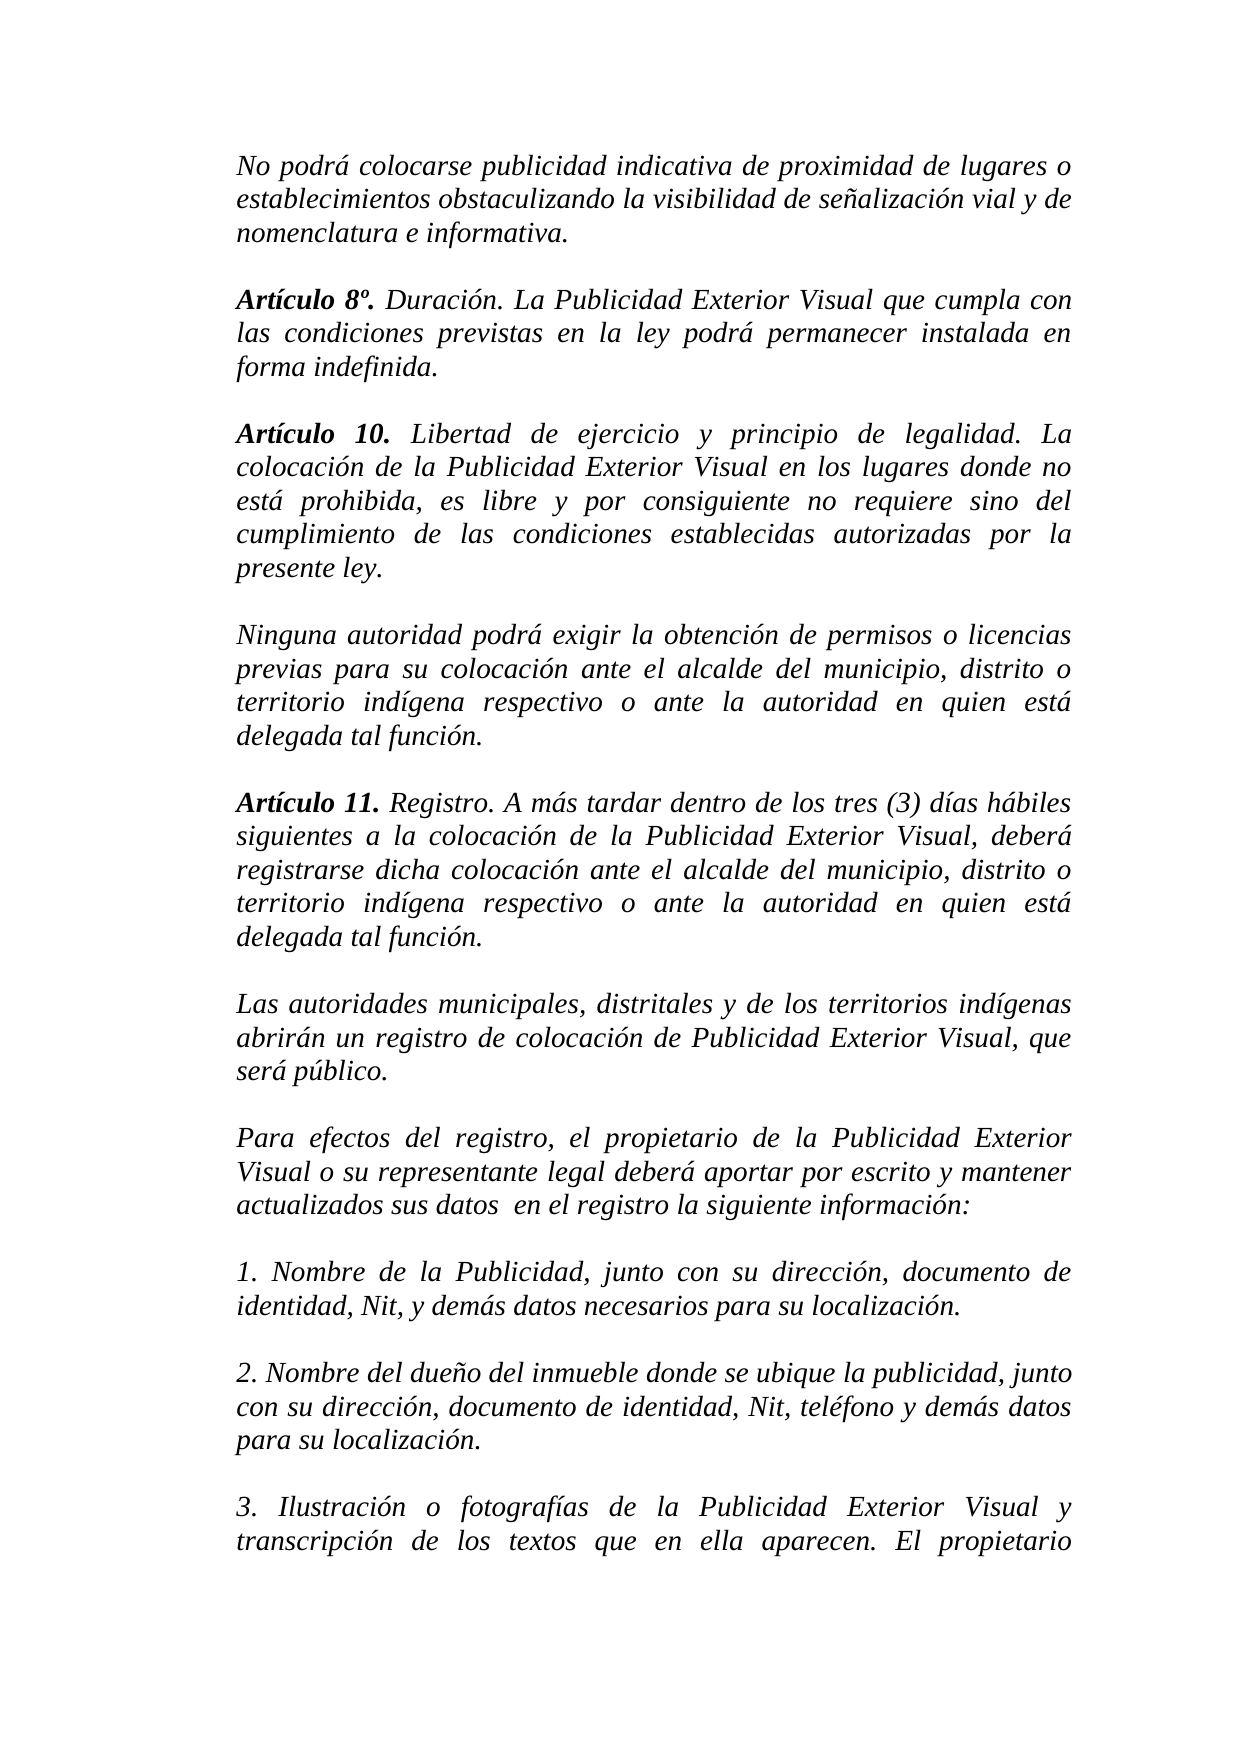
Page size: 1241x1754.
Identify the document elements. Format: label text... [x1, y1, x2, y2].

text Artículo 11. Registro. A más tardar dentro de los tres (3) días hábiles siguientes a la colocación de la Publicidad Exterior Visual, deberá registrarse dicha colocación ante el alcalde del municipio, distrito o territorio indígena respectivo o ante la autoridad en quien está delegada tal función. [236, 785, 1073, 953]
text Artículo 8º. Duración. La Publicidad Exterior Visual que cumpla con las condiciones previstas en la ley podrá permanecer instalada en forma indefinida. [236, 282, 1073, 382]
text Ninguna autoridad podrá exigir la obtención de permisos o licencias previas para su colocación ante el alcalde del municipio, distrito o territorio indígena respectivo o ante la autoridad en quien está delegada tal función. [236, 617, 1073, 751]
text Para efectos del registro, el propietario de la Publicidad Exterior Visual o su representante legal deberá aportar por escrito y mantener actualizados sus datos en el registro la siguiente información: [236, 1120, 1073, 1221]
text No podrá colocarse publicidad indicativa de proximidad de lugares o establecimientos obstaculizando la visibilidad de señalización vial y de nomenclatura e informativa. [236, 148, 1073, 248]
text Las autoridades municipales, distritales y de los territorios indígenas abrirán un registro de colocación de Publicidad Exterior Visual, que será público. [236, 986, 1073, 1087]
text 2. Nombre del dueño del inmueble donde se ubique la publicidad, junto con su dirección, documento de identidad, Nit, teléfono y demás datos para su localización. [236, 1355, 1073, 1456]
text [236, 1489, 1073, 1556]
text Artículo 10. Libertad de ejercicio y principio de legalidad. La colocación de la Publicidad Exterior Visual en los lugares donde no está prohibida, es libre y por consiguiente no requiere sino del cumplimiento de las condiciones establecidas autorizadas por la presente ley. [236, 416, 1073, 584]
text 1. Nombre de la Publicidad, junto con su dirección, documento de identidad, Nit, y demás datos necesarios para su localización. [236, 1254, 1073, 1322]
